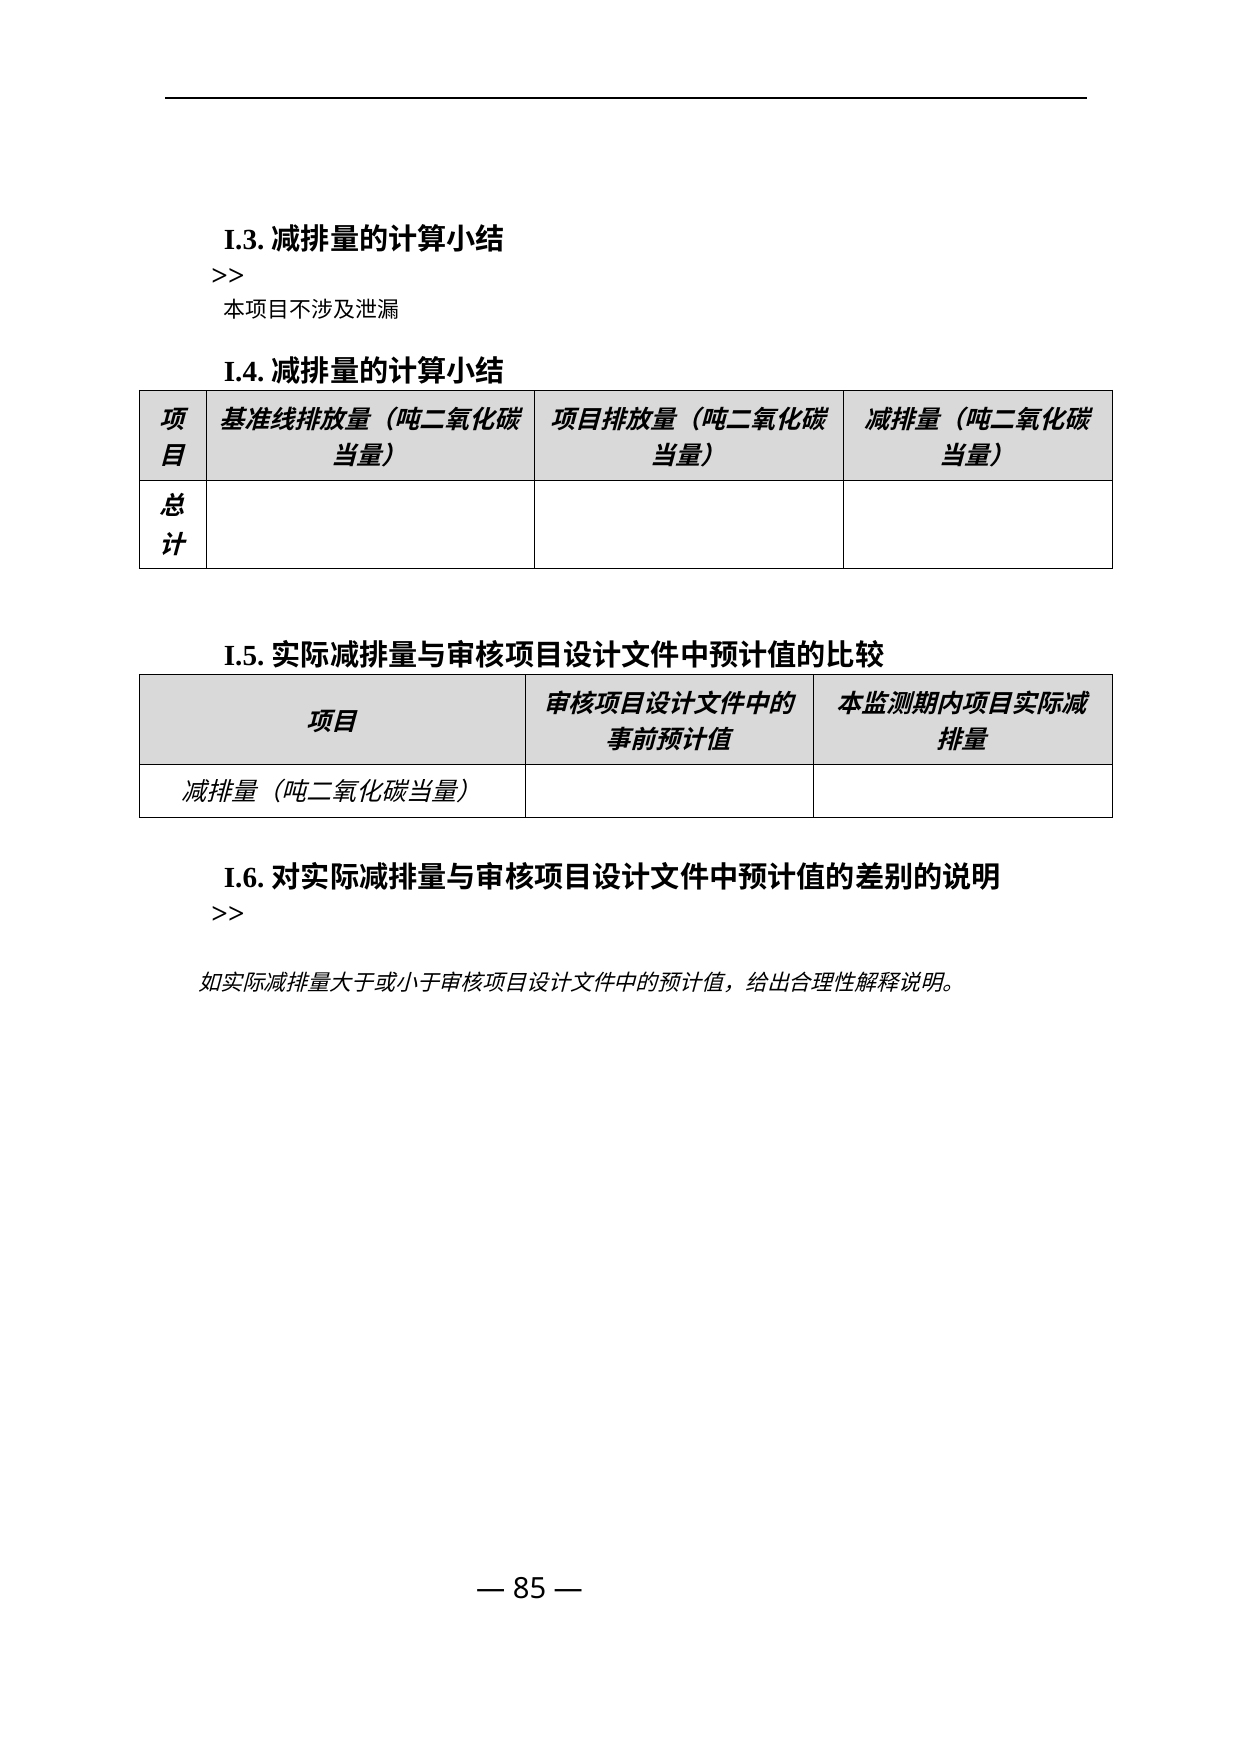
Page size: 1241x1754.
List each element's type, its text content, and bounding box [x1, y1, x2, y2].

list 减排量的计算小结 [165, 218, 1087, 258]
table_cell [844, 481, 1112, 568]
list 对实际减排量与审核项目设计文件中预计值的差别的说明 [165, 854, 1087, 896]
list 实际减排量与审核项目设计文件中预计值的比较 [165, 631, 1087, 674]
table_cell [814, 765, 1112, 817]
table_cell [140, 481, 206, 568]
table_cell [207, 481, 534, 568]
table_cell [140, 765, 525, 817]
list 减排量的计算小结 [165, 350, 1087, 390]
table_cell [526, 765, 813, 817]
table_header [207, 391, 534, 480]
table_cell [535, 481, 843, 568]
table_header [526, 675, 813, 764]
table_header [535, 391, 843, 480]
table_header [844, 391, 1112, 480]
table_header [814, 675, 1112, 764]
text >> [211, 896, 1087, 930]
text 本项目不涉及泄漏 [165, 292, 1087, 323]
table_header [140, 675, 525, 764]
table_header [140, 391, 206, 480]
text 如实际减排量大于或小于审核项目设计文件中的预计值，给出合理性解释说明。 [165, 965, 1087, 997]
text >> [211, 258, 1087, 292]
